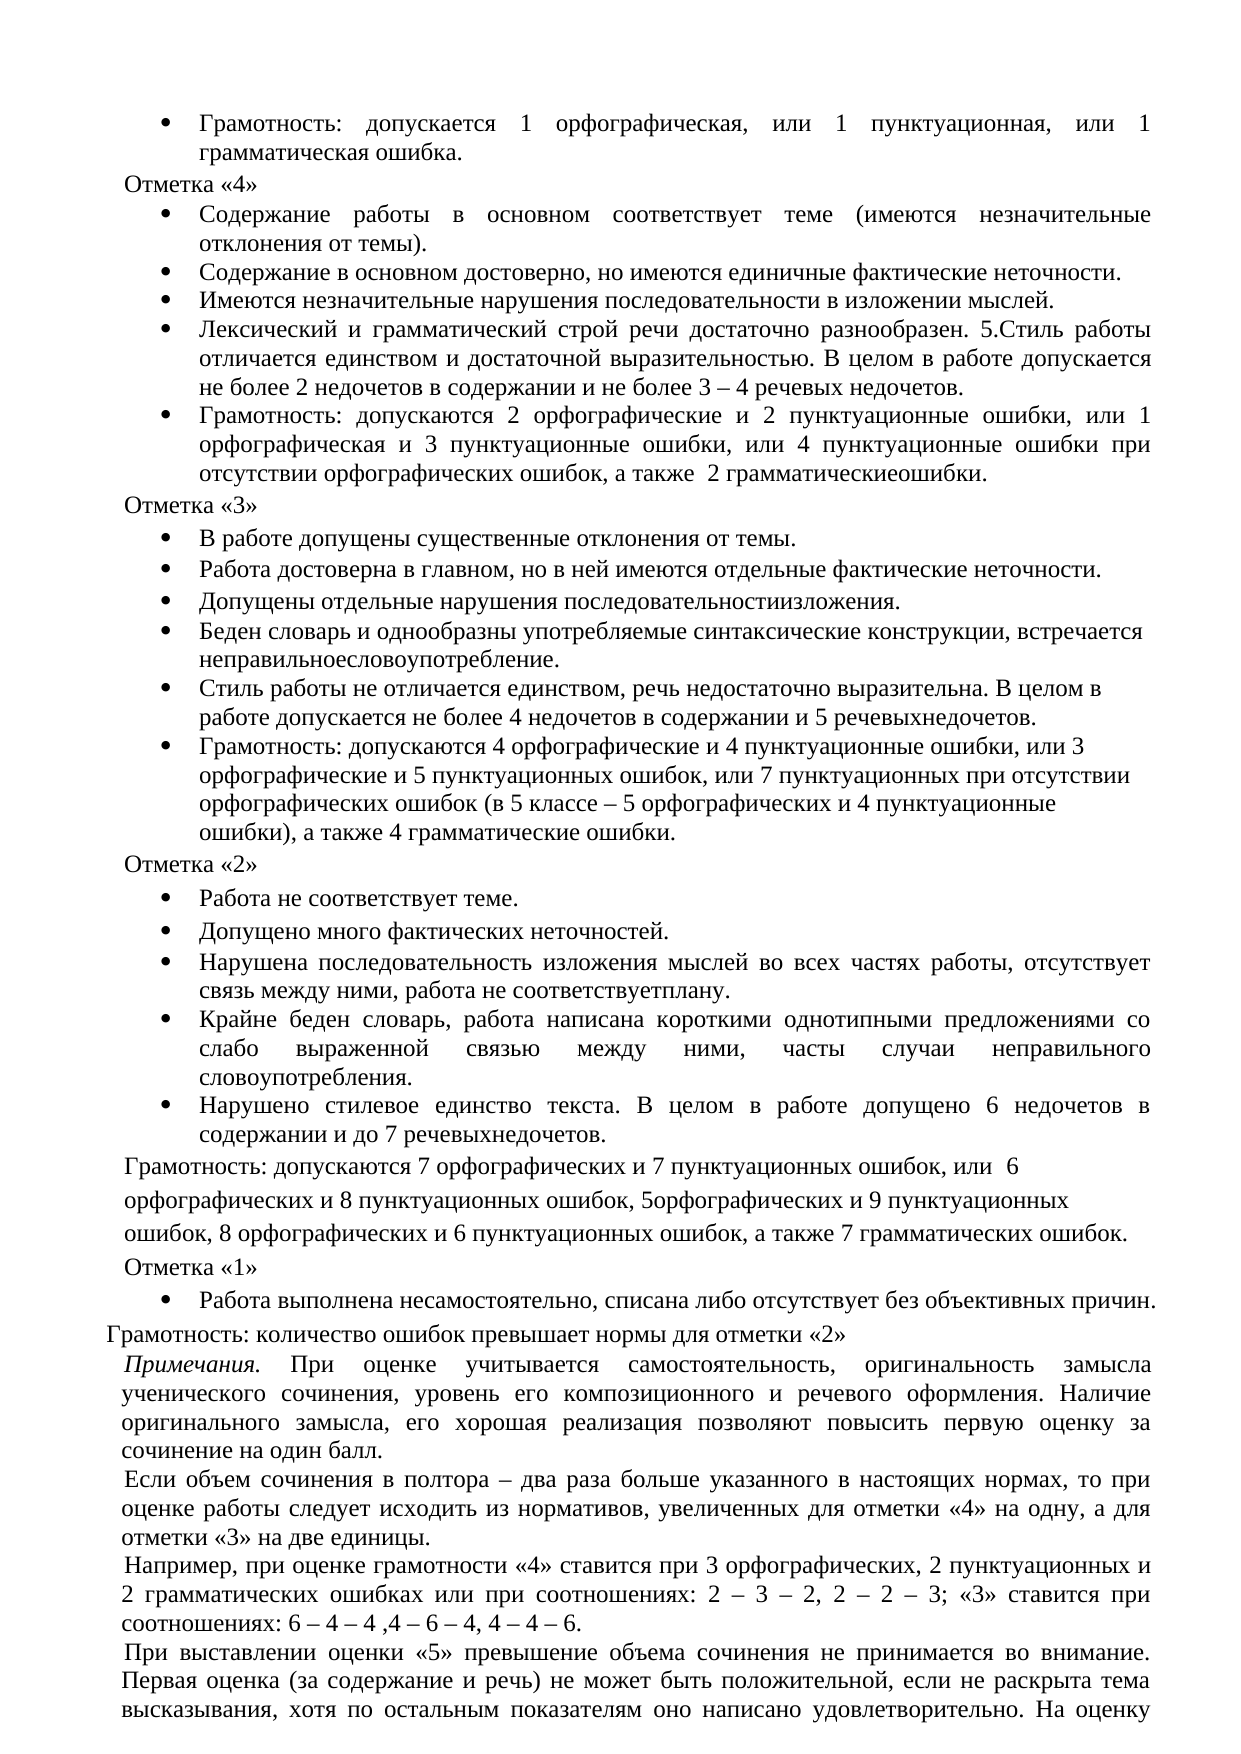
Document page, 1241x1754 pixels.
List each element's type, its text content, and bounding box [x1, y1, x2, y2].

list Допущены отдельные нарушения последовательностиизложения. [161, 582, 1223, 616]
list Беден словарь и однообразны употребляемые синтаксические конструкции, встречается неправильноесловоупотребление. [161, 616, 1151, 673]
list Работа выполнена несамостоятельно, списана либо отсутствует без объективных причин. [161, 1282, 1223, 1316]
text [121, 1637, 1152, 1723]
list Крайне беден словарь, работа написана короткими однотипными предложениями со слабо выраженной связью между ними, часты случаи неправильного словоупотребления. [161, 1004, 1152, 1090]
list Грамотность: допускаются 4 орфографические и 4 пунктуационные ошибки, или 3 орфографические и 5 пунктуационных ошибок, или 7 пунктуационных при отсутствии орфографических ошибок (в 5 классе – 5 орфографических и 4 пунктуационные ошибки), а также 4 грамматические ошибки. [161, 731, 1152, 846]
text Отметка «1» [121, 1248, 1223, 1282]
list Содержание в основном достоверно, но имеются единичные фактические неточности. [161, 257, 1152, 286]
text Например, при оценке грамотности «4» ставится при 3 орфографических, 2 пунктуационных и 2 грамматических ошибках или при соотношениях: 2 – 3 – 2, 2 – 2 – 3; «3» ставится при соотношениях: 6 – 4 – 4 ,4 – 6 – 4, 4 – 4 – 6. [121, 1550, 1152, 1637]
text орфографических и 8 пунктуационных ошибок, 5орфографических и 9 пунктуационных [121, 1181, 1223, 1215]
list Допущено много фактических неточностей. [161, 913, 1223, 947]
list Нарушена последовательность изложения мыслей во всех частях работы, отсутствует связь между ними, работа не соответствуетплану. [161, 947, 1151, 1004]
text Грамотность: количество ошибок превышает нормы для отметки «2» [106, 1316, 1223, 1349]
list Нарушено стилевое единство текста. В целом в работе допущено 6 недочетов в содержании и до 7 речевыхнедочетов. [161, 1090, 1152, 1148]
text Отметка «2» [121, 846, 1223, 879]
text Если объем сочинения в полтора – два раза больше указанного в настоящих нормах, то при оценке работы следует исходить из нормативов, увеличенных для отметки «4» на одну, а для отметки «3» на две единицы. [121, 1464, 1152, 1550]
text Примечания. При оценке учитывается самостоятельность, оригинальность замысла ученического сочинения, уровень его композиционного и речевого оформления. Наличие оригинального замысла, его хорошая реализация позволяют повысить первую оценку за сочинение на один балл. [121, 1349, 1152, 1464]
list Работа не соответствует теме. [161, 879, 1223, 913]
list Грамотность: допускаются 2 орфографические и 2 пунктуационные ошибки, или 1 орфографическая и 3 пунктуационные ошибки, или 4 пунктуационные ошибки при отсутствии орфографических ошибок, а также 2 грамматическиеошибки. [161, 401, 1152, 487]
text Отметка «4» [121, 166, 1223, 199]
list Стиль работы не отличается единством, речь недостаточно выразительна. В целом в работе допускается не более 4 недочетов в содержании и 5 речевыхнедочетов. [161, 673, 1152, 731]
list Имеются незначительные нарушения последовательности в изложении мыслей. [161, 286, 1152, 314]
text Грамотность: допускаются 7 орфографических и 7 пунктуационных ошибок, или 6 [121, 1148, 1223, 1181]
text ошибок, 8 орфографических и 6 пунктуационных ошибок, а также 7 грамматических ошибок. [121, 1215, 1223, 1248]
list Лексический и грамматический строй речи достаточно разнообразен. 5.Стиль работы отличается единством и достаточной выразительностью. В целом в работе допускается не более 2 недочетов в содержании и не более 3 – 4 речевых недочетов. [161, 314, 1152, 401]
list В работе допущены существенные отклонения от темы. [161, 520, 1223, 554]
list Грамотность: допускается 1 орфографическая, или 1 пунктуационная, или 1 грамматическая ошибка. [161, 108, 1151, 166]
list Содержание работы в основном соответствует теме (имеются незначительные отклонения от темы). [161, 199, 1152, 257]
text Отметка «3» [121, 487, 1223, 520]
list Работа достоверна в главном, но в ней имеются отдельные фактические неточности. [161, 554, 1151, 582]
